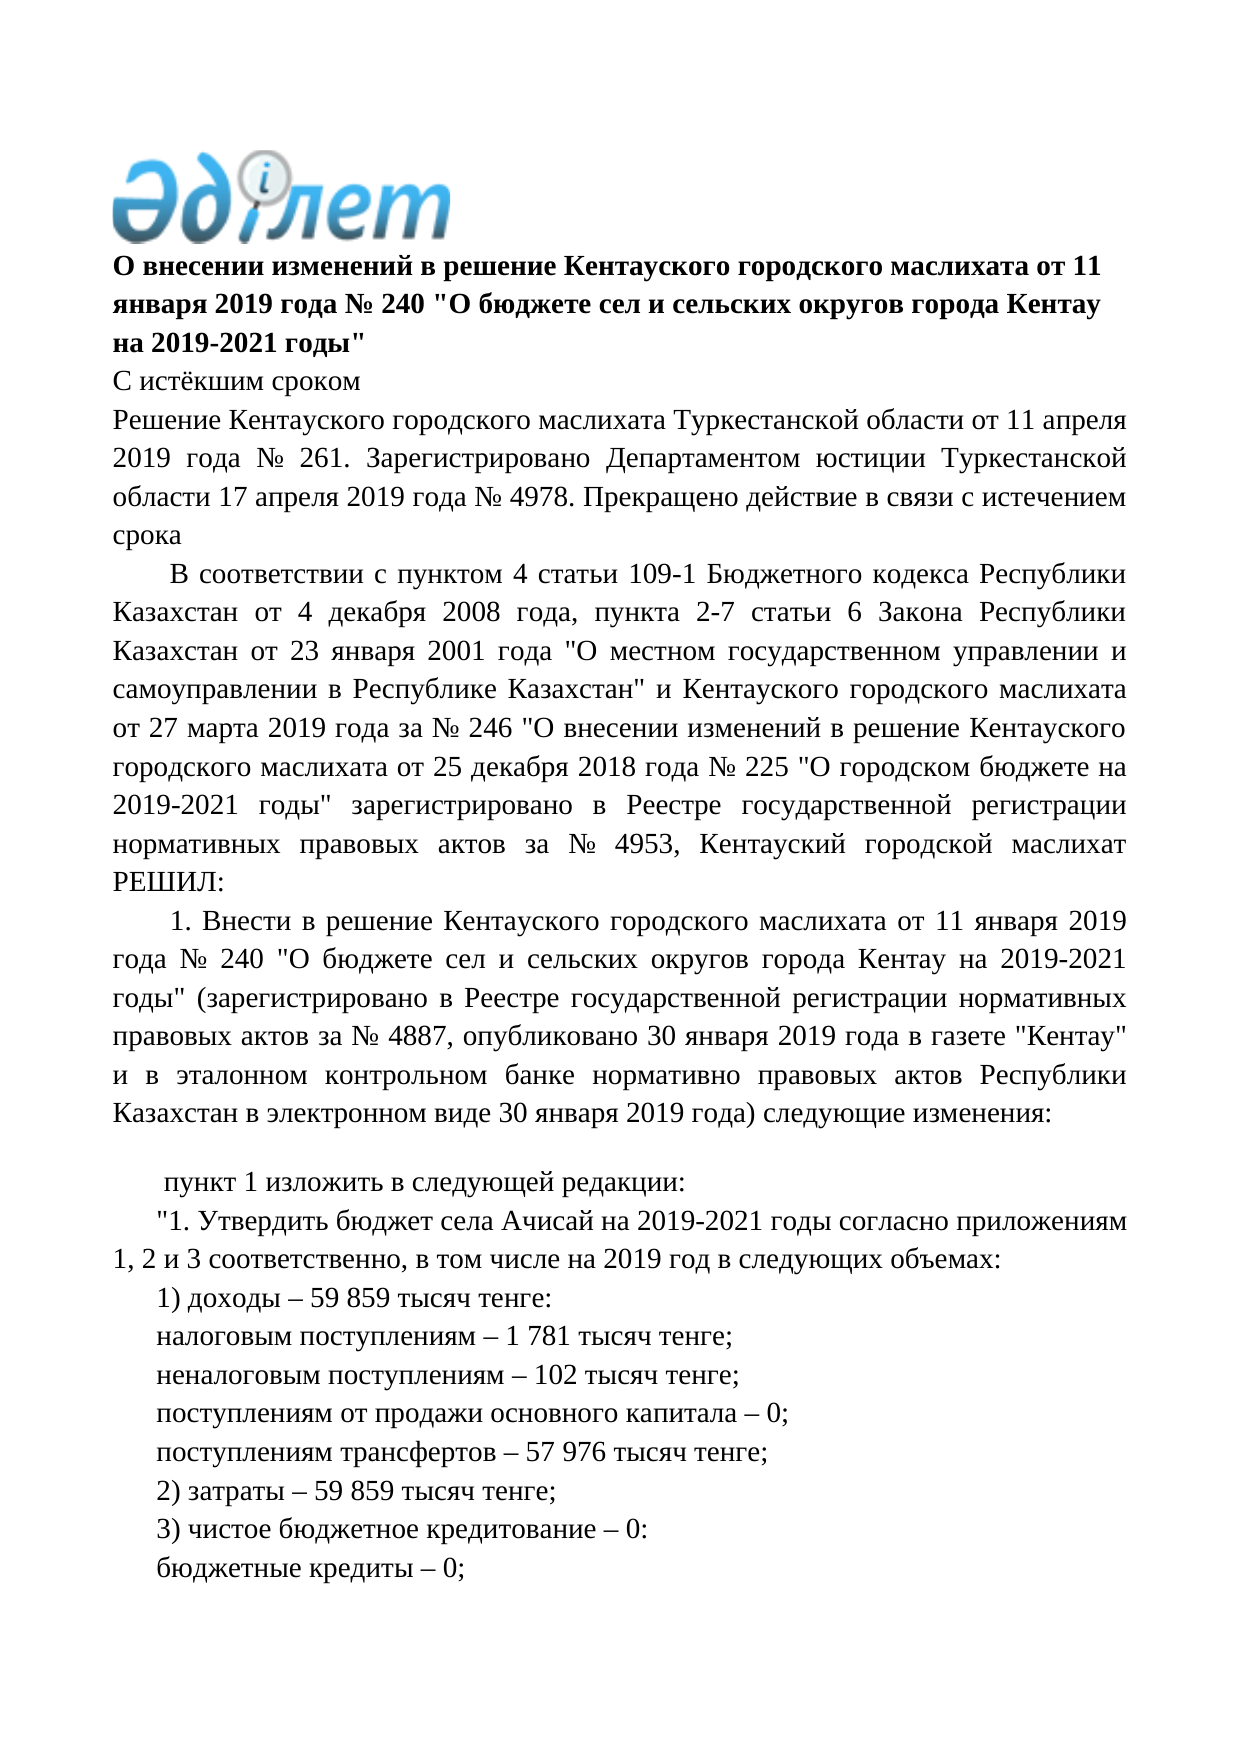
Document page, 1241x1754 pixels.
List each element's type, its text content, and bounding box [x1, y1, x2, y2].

picture [112, 150, 451, 244]
text неналоговым поступлениям – 102 тысяч тенге; [112, 1357, 1128, 1391]
text бюджетные кредиты – 0; [112, 1550, 1128, 1583]
text поступлениям от продажи основного капитала – 0; [112, 1396, 1128, 1429]
text пункт 1 изложить в следующей редакции: [112, 1164, 1128, 1198]
text В соответствии с пунктом 4 статьи 109-1 Бюджетного кодекса Республики Казахстан от 4 декабря 2008 года, пункта 2-7 статьи 6 Закона Республики Казахстан от 23 января 2001 года "О местном государственном управлении и самоуправлении в Республике Казахстан" и Кентауского городского маслихата от 27 марта 2019 года за № 246 "О внесении изменений в решение Кентауского городского маслихата от 25 декабря 2018 года № 225 "О городском бюджете на 2019-2021 годы" зарегистрировано в Реестре государственной регистрации нормативных правовых актов за № 4953, Кентауский городской маслихат РЕШИЛ: [112, 556, 1128, 898]
text 2) затраты – 59 859 тысяч тенге; [112, 1473, 1128, 1506]
text 1) доходы – 59 859 тысяч тенге: [112, 1280, 1128, 1313]
text налоговым поступлениям – 1 781 тысяч тенге; [112, 1318, 1128, 1352]
text С истёкшим сроком [112, 363, 1128, 397]
text поступлениям трансфертов – 57 976 тысяч тенге; [112, 1434, 1128, 1468]
text 3) чистое бюджетное кредитование – 0: [112, 1511, 1128, 1545]
text Решение Кентауского городского маслихата Туркестанской области от 11 апреля 2019 года № 261. Зарегистрировано Департаментом юстиции Туркестанской области 17 апреля 2019 года № 4978. Прекращено действие в связи с истечением срока [112, 402, 1128, 551]
text "1. Утвердить бюджет села Ачисай на 2019-2021 годы согласно приложениям 1, 2 и 3 соответственно, в том числе на 2019 год в следующих объемах: [112, 1203, 1128, 1275]
text 1. Внести в решение Кентауского городского маслихата от 11 января 2019 года № 240 "О бюджете сел и сельских округов города Кентау на 2019-2021 годы" (зарегистрировано в Реестре государственной регистрации нормативных правовых актов за № 4887, опубликовано 30 января 2019 года в газете "Кентау" и в эталонном контрольном банке нормативно правовых актов Республики Казахстан в электронном виде 30 января 2019 года) следующие изменения: [112, 903, 1128, 1129]
text О внесении изменений в решение Кентауского городского маслихата от 11 января 2019 года № 240 "О бюджете сел и сельских округов города Кентау на 2019-2021 годы" [112, 248, 1128, 358]
